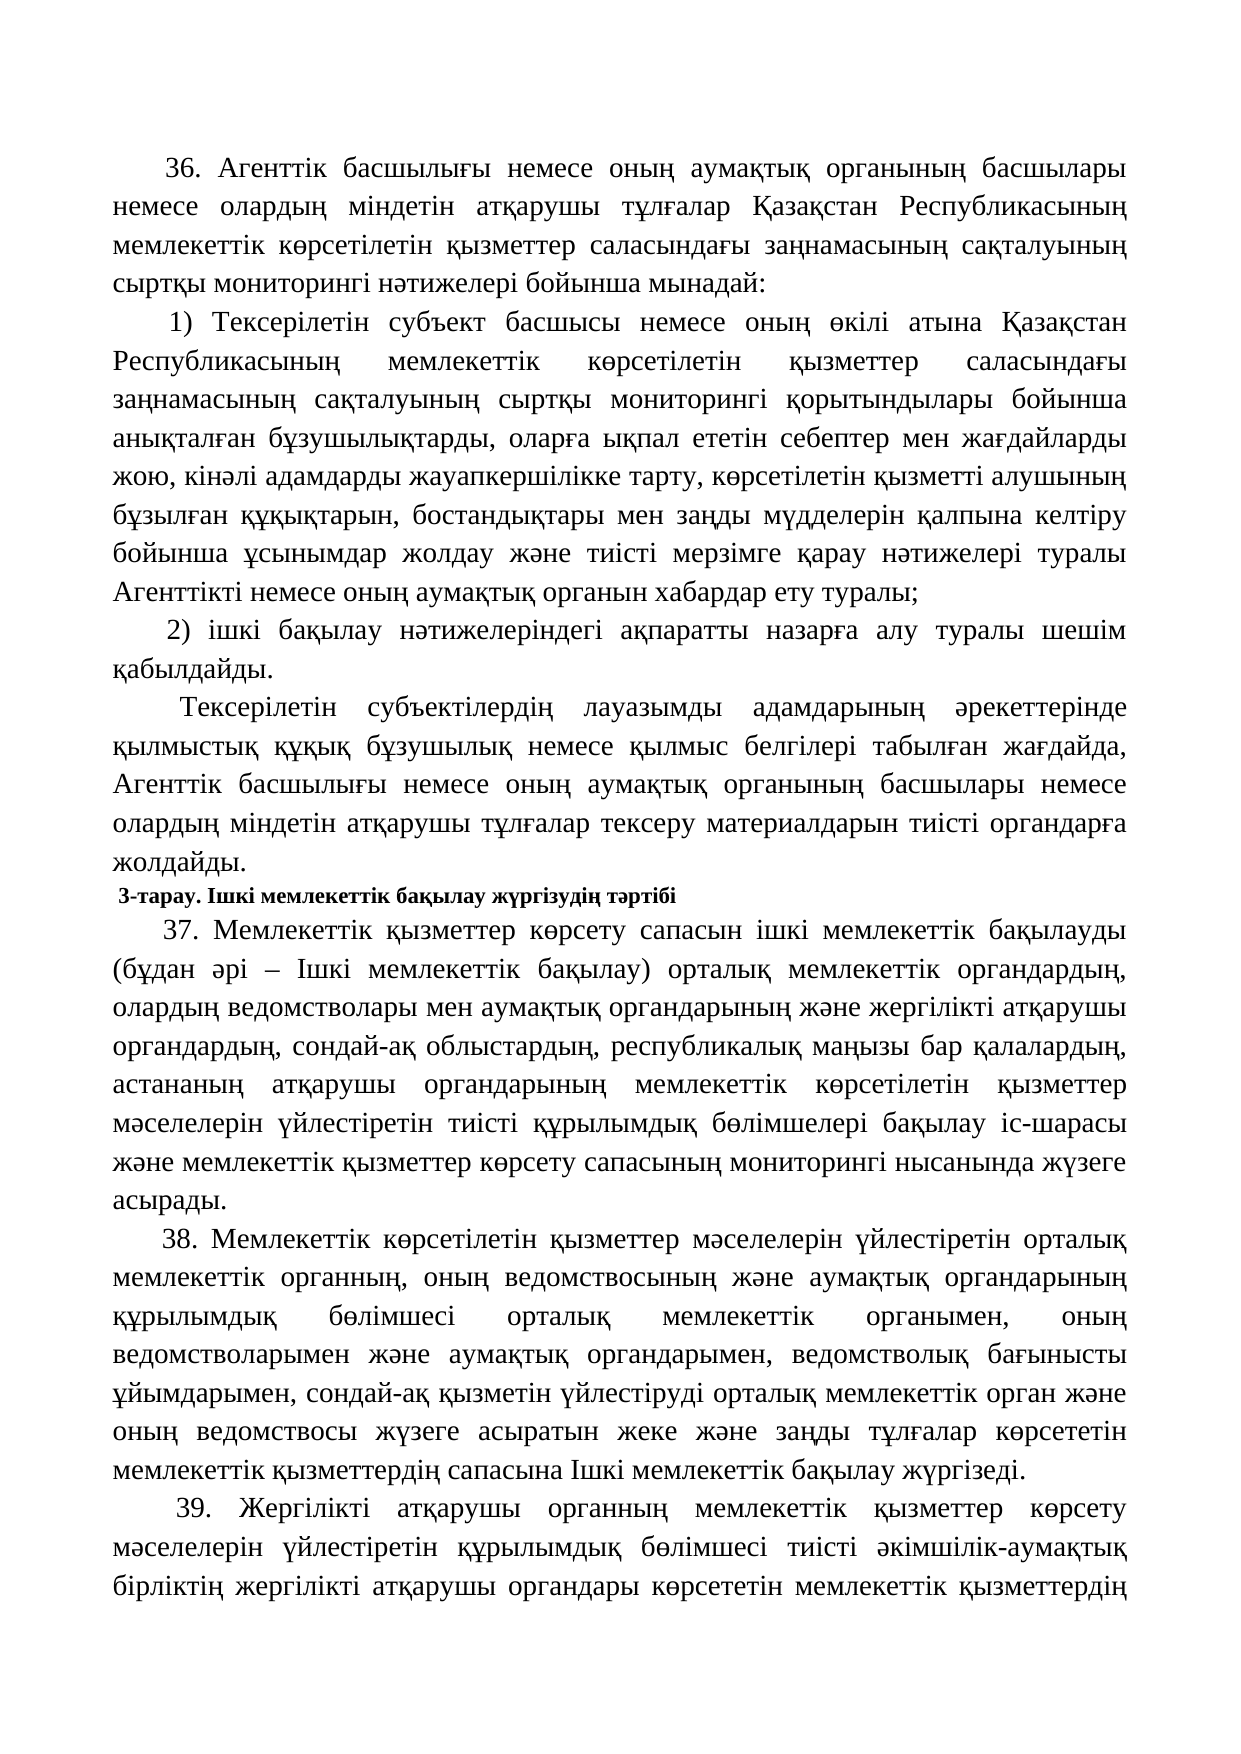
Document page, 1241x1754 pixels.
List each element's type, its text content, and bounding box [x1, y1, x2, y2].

text 1) Тексерілетін субъект басшысы немесе оның өкілі атына Қазақстан Республикасының мемлекеттік көрсетілетін қызметтер саласындағы заңнамасының сақталуының сыртқы мониторингі қорытындылары бойынша анықталған бұзушылықтарды, оларға ықпал ететін себептер мен жағдайларды жою, кінәлі адамдарды жауапкершілікке тарту, көрсетілетін қызметті алушының бұзылған құқықтарын, бостандықтары мен заңды мүдделерін қалпына келтіру бойынша ұсынымдар жолдау және тиісті мерзiмге қарау нәтижелерi туралы Агенттікті немесе оның аумақтық органын хабардар ету туралы; [112, 304, 1128, 607]
text 38. Мемлекеттік көрсетілетін қызметтер мәселелерін үйлестіретін орталық мемлекеттік органның, оның ведомствосының және аумақтық органдарының құрылымдық бөлімшесі орталық мемлекеттік органымен, оның ведомстволарымен және аумақтық органдарымен, ведомстволық бағынысты ұйымдарымен, сондай-ақ қызметін үйлестіруді орталық мемлекеттік орган және оның ведомствосы жүзеге асыратын жеке және заңды тұлғалар көрсететін мемлекеттік қызметтердің сапасына Ішкі мемлекеттік бақылау жүргізеді. [112, 1221, 1128, 1486]
text 2) ішкі бақылау нәтижелеріндегі ақпаратты назарға алу туралы шешiм қабылдайды. [112, 612, 1128, 684]
text Тексерілетін субъектілердің лауазымды адамдарының әрекеттерінде қылмыстық құқық бұзушылық немесе қылмыс белгілері табылған жағдайда, Агенттік басшылығы немесе оның аумақтық органының басшылары немесе олардың міндетін атқарушы тұлғалар тексеру материалдарын тиісті органдарға жолдайды. [112, 689, 1128, 877]
text 36. Агенттік басшылығы немесе оның аумақтық органының басшылары немесе олардың міндетін атқарушы тұлғалар Қазақстан Республикасының мемлекеттік көрсетілетін қызметтер саласындағы заңнамасының сақталуының сыртқы мониторингі нәтижелерi бойынша мынадай: [112, 150, 1128, 299]
text 3-тарау. Ішкі мемлекеттік бақылау жүргізудің тәртібі [112, 882, 1128, 909]
text 37. Мемлекеттік қызметтер көрсету сапасын ішкі мемлекеттік бақылауды (бұдан әрі – Ішкі мемлекеттік бақылау) орталық мемлекеттік органдардың, олардың ведомстволары мен аумақтық органдарының және жергілікті атқарушы органдардың, сондай-ақ облыстардың, республикалық маңызы бар қалалардың, астананың атқарушы органдарының мемлекеттік көрсетілетін қызметтер мәселелерін үйлестіретін тиісті құрылымдық бөлімшелері бақылау іс-шарасы және мемлекеттік қызметтер көрсету сапасының мониторингі нысанында жүзеге асырады. [112, 912, 1128, 1216]
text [112, 1491, 1128, 1601]
